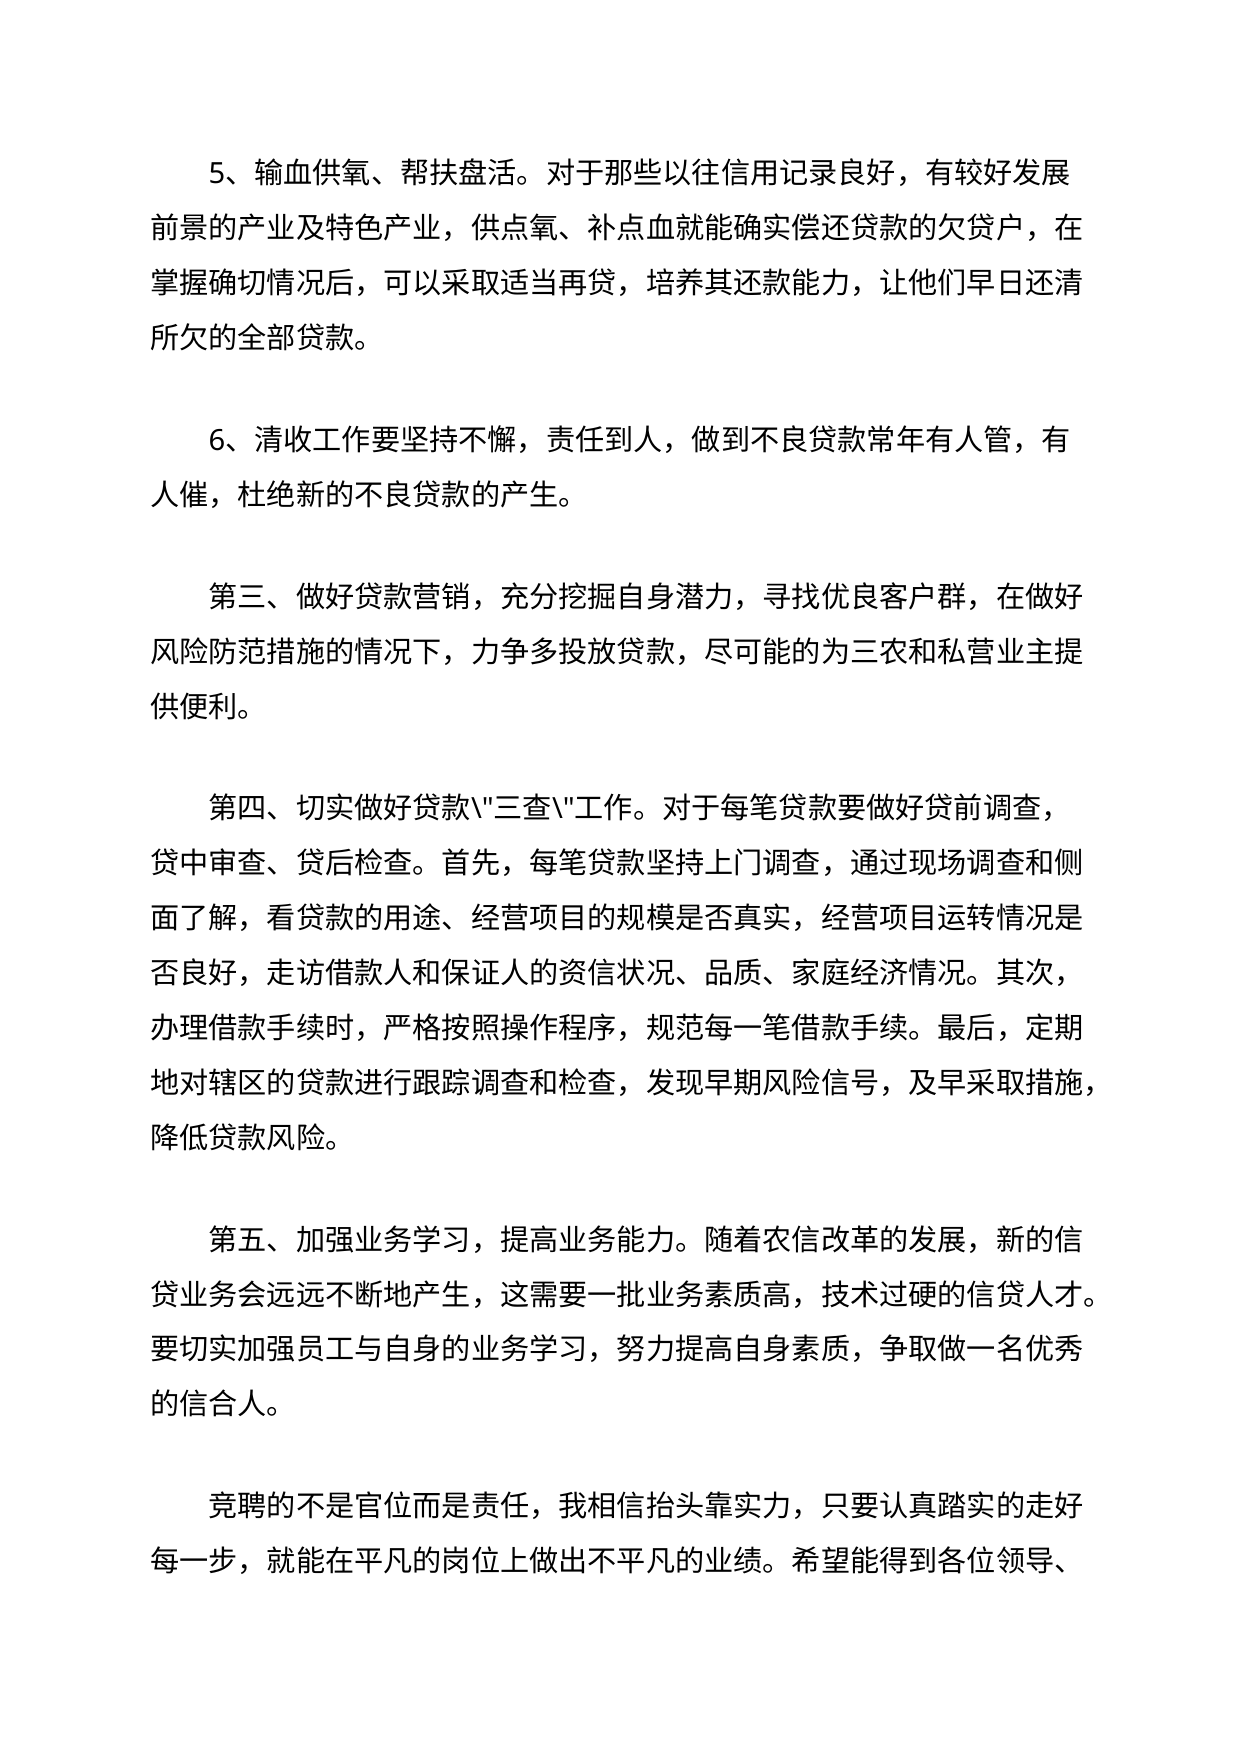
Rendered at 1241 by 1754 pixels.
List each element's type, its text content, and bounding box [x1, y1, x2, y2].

text 第四、切实做好贷款\"三查\"工作。对于每笔贷款要做好贷前调查，贷中审查、贷后检查。首先，每笔贷款坚持上门调查，通过现场调查和侧面了解，看贷款的用途、经营项目的规模是否真实，经营项目运转情况是否良好，走访借款人和保证人的资信状况、品质、家庭经济情况。其次，办理借款手续时，严格按照操作程序，规范每一笔借款手续。最后，定期地对辖区的贷款进行跟踪调查和检查，发现早期风险信号，及早采取措施，降低贷款风险。 [150, 785, 1090, 1157]
text 第五、加强业务学习，提高业务能力。随着农信改革的发展，新的信贷业务会远远不断地产生，这需要一批业务素质高，技术过硬的信贷人才。要切实加强员工与自身的业务学习，努力提高自身素质，争取做一名优秀的信合人。 [150, 1216, 1090, 1423]
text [150, 1483, 1090, 1580]
text 5、输血供氧、帮扶盘活。对于那些以往信用记录良好，有较好发展前景的产业及特色产业，供点氧、补点血就能确实偿还贷款的欠贷户，在掌握确切情况后，可以采取适当再贷，培养其还款能力，让他们早日还清所欠的全部贷款。 [150, 150, 1090, 357]
text 6、清收工作要坚持不懈，责任到人，做到不良贷款常年有人管，有人催，杜绝新的不良贷款的产生。 [150, 417, 1090, 514]
text 第三、做好贷款营销，充分挖掘自身潜力，寻找优良客户群，在做好风险防范措施的情况下，力争多投放贷款，尽可能的为三农和私营业主提供便利。 [150, 573, 1090, 725]
